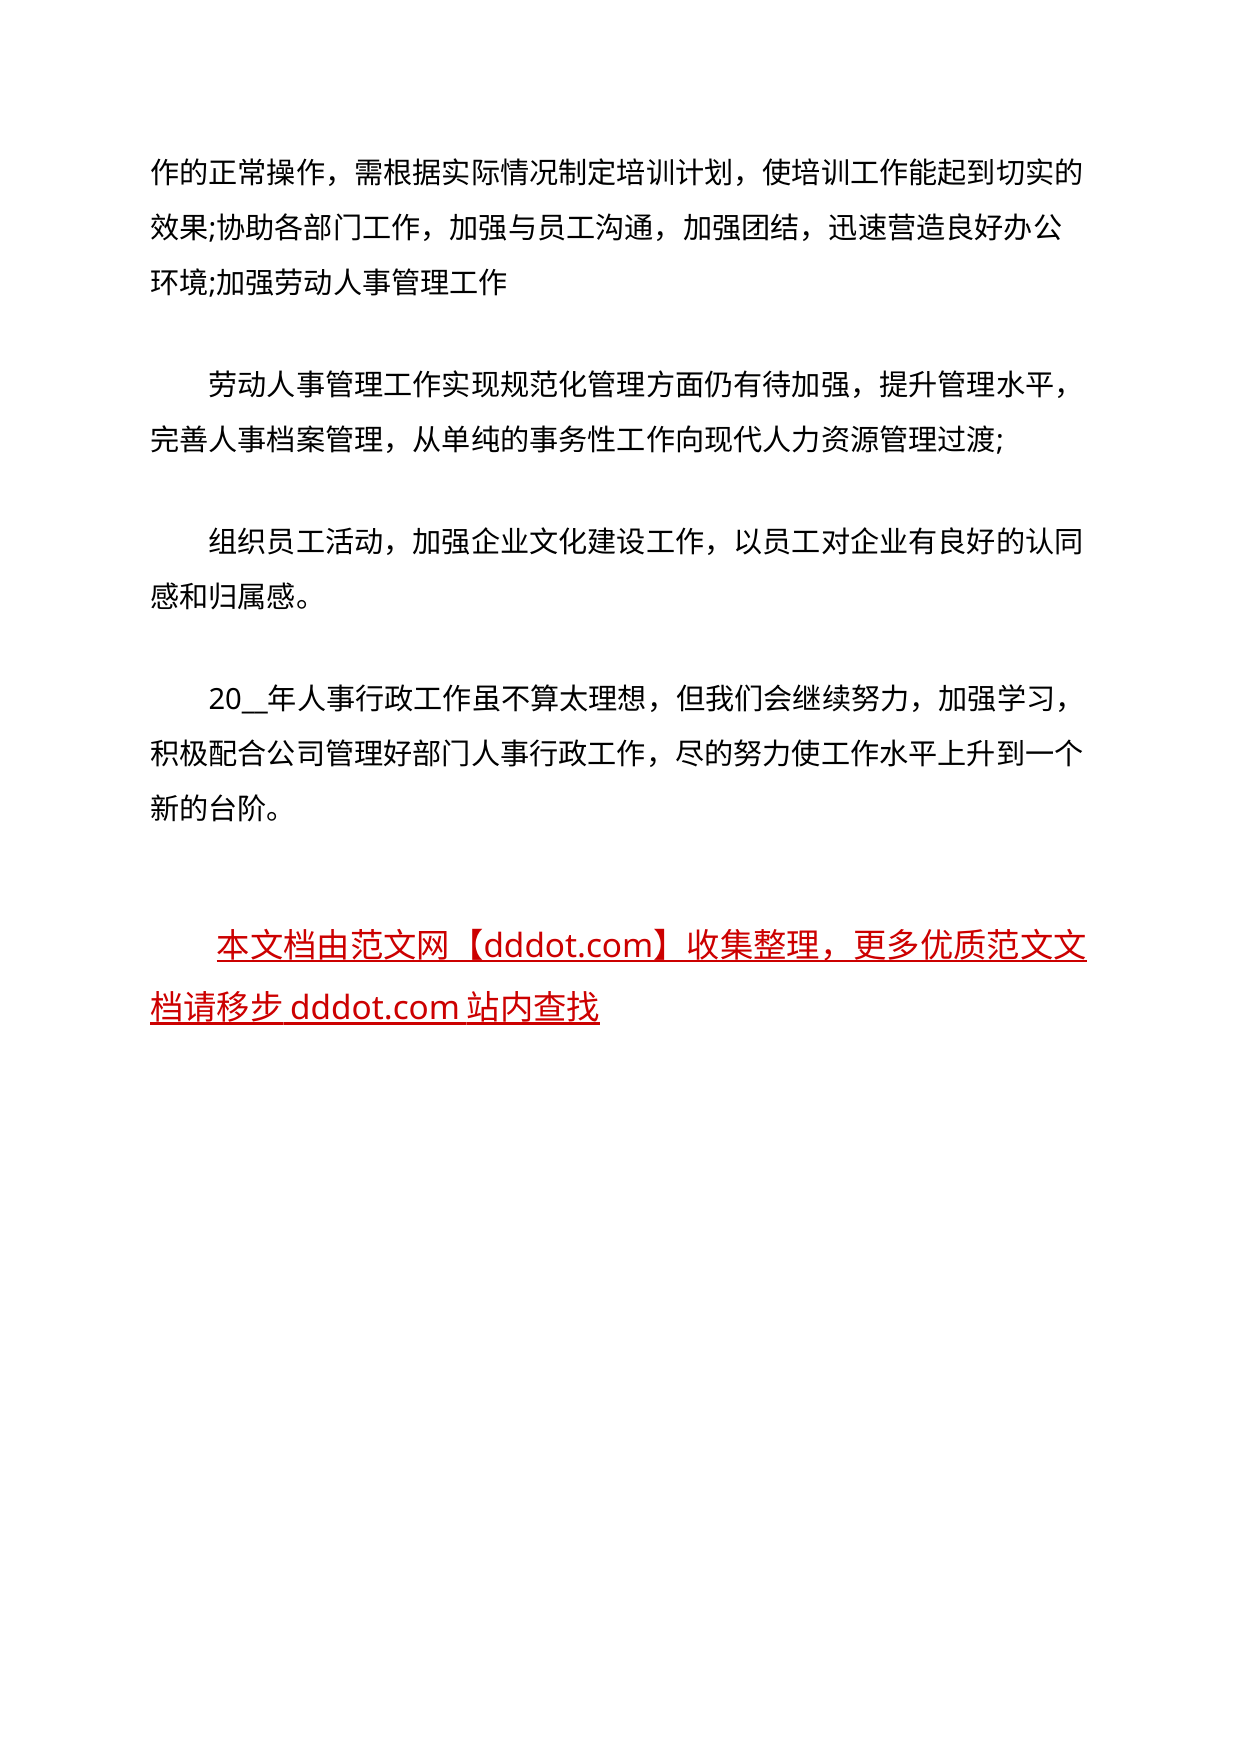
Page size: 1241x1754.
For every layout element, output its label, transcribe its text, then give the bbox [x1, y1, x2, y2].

text 本文档由范文网【dddot.com】收集整理，更多优质范文文档请移步dddot.com站内查找 [150, 918, 1090, 1029]
text 20__年人事行政工作虽不算太理想，但我们会继续努力，加强学习，积极配合公司管理好部门人事行政工作，尽的努力使工作水平上升到一个新的台阶。 [150, 675, 1090, 828]
text 劳动人事管理工作实现规范化管理方面仍有待加强，提升管理水平，完善人事档案管理，从单纯的事务性工作向现代人力资源管理过渡; [150, 362, 1090, 459]
text 组织员工活动，加强企业文化建设工作，以员工对企业有良好的认同感和归属感。 [150, 519, 1090, 616]
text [150, 150, 1090, 302]
